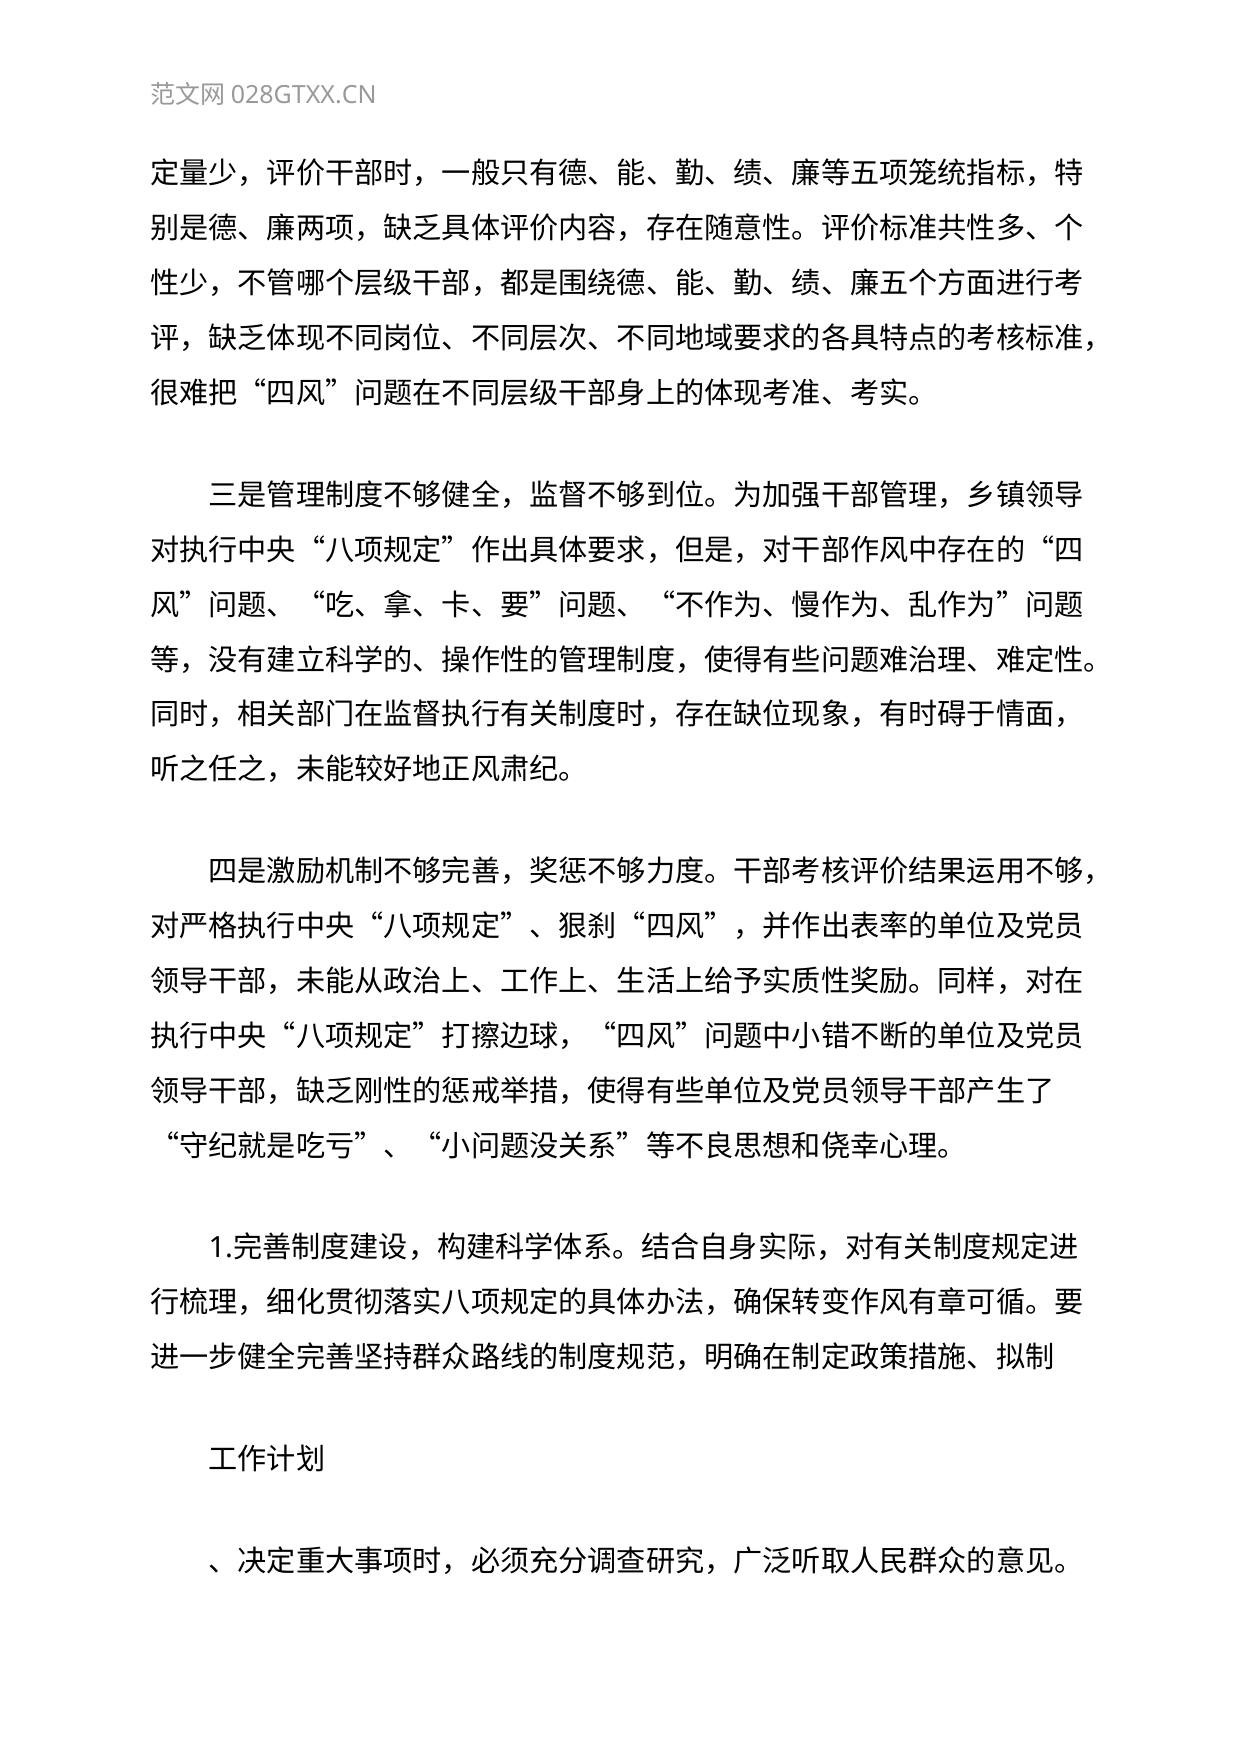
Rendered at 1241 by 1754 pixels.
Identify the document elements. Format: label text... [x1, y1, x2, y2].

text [150, 150, 1090, 412]
text 四是激励机制不够完善，奖惩不够力度。干部考核评价结果运用不够，对严格执行中央“八项规定”、狠刹“四风”，并作出表率的单位及党员领导干部，未能从政治上、工作上、生活上给予实质性奖励。同样，对在执行中央“八项规定”打擦边球，“四风”问题中小错不断的单位及党员领导干部，缺乏刚性的惩戒举措，使得有些单位及党员领导干部产生了“守纪就是吃亏”、“小问题没关系”等不良思想和侥幸心理。 [150, 848, 1090, 1164]
text 三是管理制度不够健全，监督不够到位。为加强干部管理，乡镇领导对执行中央“八项规定”作出具体要求，但是，对干部作风中存在的“四风”问题、“吃、拿、卡、要”问题、“不作为、慢作为、乱作为”问题等，没有建立科学的、操作性的管理制度，使得有些问题难治理、难定性。同时，相关部门在监督执行有关制度时，存在缺位现象，有时碍于情面，听之任之，未能较好地正风肃纪。 [150, 471, 1090, 788]
text 1.完善制度建设，构建科学体系。结合自身实际，对有关制度规定进行梳理，细化贯彻落实八项规定的具体办法，确保转变作风有章可循。要进一步健全完善坚持群众路线的制度规范，明确在制定政策措施、拟制 [150, 1224, 1090, 1376]
text 工作计划 [150, 1436, 1090, 1478]
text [150, 1537, 1090, 1579]
